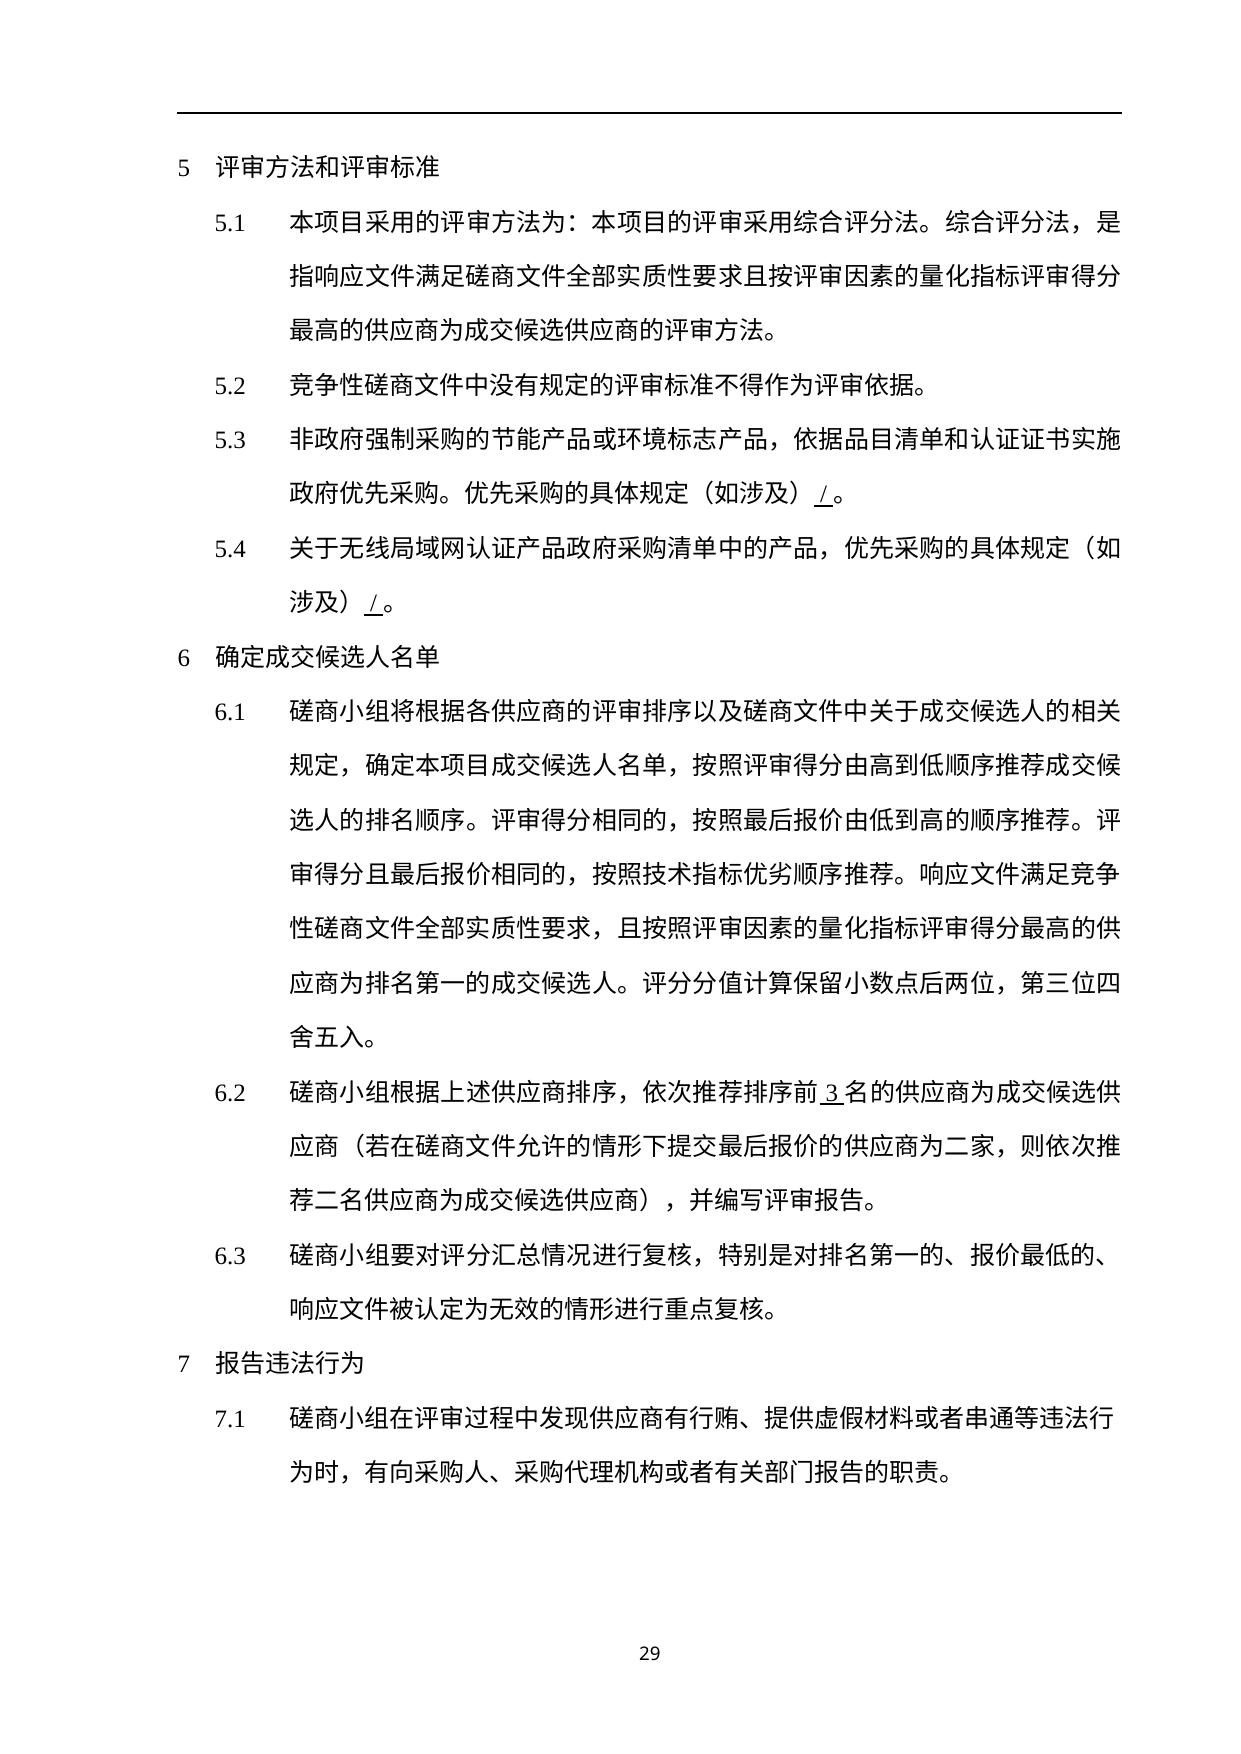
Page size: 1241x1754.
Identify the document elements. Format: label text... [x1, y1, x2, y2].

list 本项目采用的评审方法为：本项目的评审采用综合评分法。综合评分法，是指响应文件满足磋商文件全部实质性要求且按评审因素的量化指标评审得分最高的供应商为成交候选供应商的评审方法。 [214, 202, 1122, 347]
list 确定成交候选人名单 [177, 637, 1122, 673]
list 报告违法行为 [177, 1344, 1122, 1380]
list 非政府强制采购的节能产品或环境标志产品，依据品目清单和认证证书实施政府优先采购。优先采购的具体规定（如涉及） / 。 [214, 419, 1122, 510]
list 竞争性磋商文件中没有规定的评审标准不得作为评审依据。 [214, 365, 1122, 401]
list 磋商小组要对评分汇总情况进行复核，特别是对排名第一的、报价最低的、响应文件被认定为无效的情形进行重点复核。 [214, 1235, 1122, 1326]
list 磋商小组根据上述供应商排序，依次推荐排序前 3 名的供应商为成交候选供应商（若在磋商文件允许的情形下提交最后报价的供应商为二家，则依次推荐二名供应商为成交候选供应商），并编写评审报告。 [214, 1072, 1122, 1217]
list 磋商小组在评审过程中发现供应商有行贿、提供虚假材料或者串通等违法行为时，有向采购人、采购代理机构或者有关部门报告的职责。 [214, 1398, 1122, 1489]
list 评审方法和评审标准 [177, 148, 1122, 184]
list 关于无线局域网认证产品政府采购清单中的产品，优先采购的具体规定（如涉及） / 。 [214, 528, 1122, 619]
list 磋商小组将根据各供应商的评审排序以及磋商文件中关于成交候选人的相关规定，确定本项目成交候选人名单，按照评审得分由高到低顺序推荐成交候选人的排名顺序。评审得分相同的，按照最后报价由低到高的顺序推荐。评审得分且最后报价相同的，按照技术指标优劣顺序推荐。响应文件满足竞争性磋商文件全部实质性要求，且按照评审因素的量化指标评审得分最高的供应商为排名第一的成交候选人。评分分值计算保留小数点后两位，第三位四舍五入。 [214, 691, 1122, 1054]
